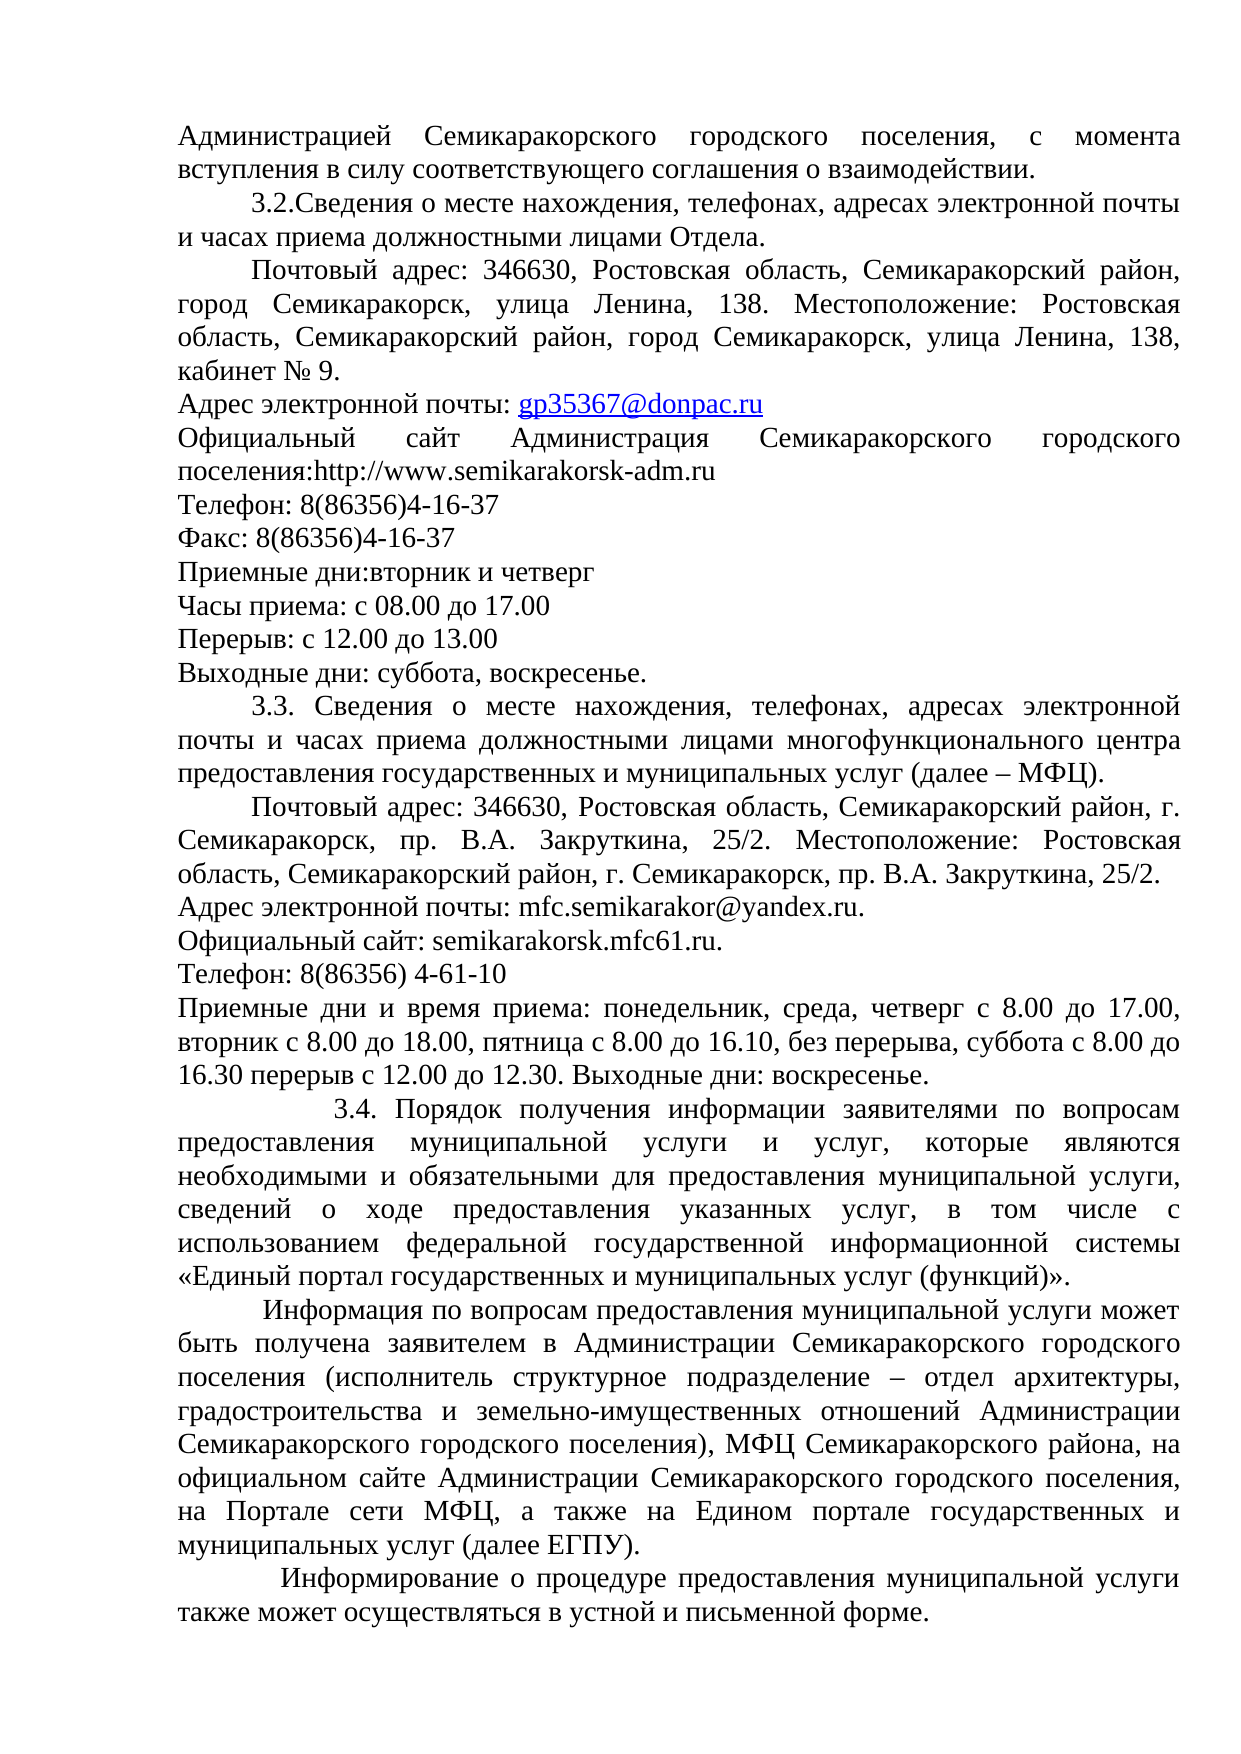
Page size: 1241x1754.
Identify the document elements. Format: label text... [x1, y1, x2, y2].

text Адрес электронной почты: gp35367@donpac.ru [177, 386, 1181, 420]
text Информация по вопросам предоставления муниципальной услуги может быть получена заявителем в Администрации Семикаракорского городского поселения (исполнитель структурное подразделение – отдел архитектуры, градостроительства и земельно-имущественных отношений Администрации Семикаракорского городского поселения), МФЦ Семикаракорского района, на официальном сайте Администрации Семикаракорского городского поселения, на Портале сети МФЦ, а также на Едином портале государственных и муниципальных услуг (далее ЕГПУ). [177, 1292, 1181, 1560]
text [177, 118, 1181, 185]
text Телефон: 8(86356)4-16-37 [177, 487, 1181, 521]
text 3.2.Сведения о месте нахождения, телефонах, адресах электронной почты и часах приема должностными лицами Отдела. [177, 185, 1181, 252]
text Официальный сайт Администрация Семикаракорского городского поселения:http://www.semikarakorsk-adm.ru [177, 420, 1181, 487]
text Приемные дни:вторник и четверг [177, 554, 1181, 588]
text Выходные дни: суббота, воскресенье. [177, 655, 1181, 688]
text Почтовый адрес: 346630, Ростовская область, Семикаракорский район, г. Семикаракорск, пр. В.А. Закруткина, 25/2. Местоположение: Ростовская область, Семикаракорский район, г. Семикаракорск, пр. В.А. Закруткина, 25/2. [177, 789, 1181, 889]
text Телефон: 8(86356) 4-61-10 [177, 957, 1181, 990]
text Приемные дни и время приема: понедельник, среда, четверг с 8.00 до 17.00, вторник с 8.00 до 18.00, пятница с 8.00 до 16.10, без перерыва, суббота с 8.00 до 16.30 перерыв с 12.00 до 12.30. Выходные дни: воскресенье. [177, 990, 1181, 1091]
text Официальный сайт: semikarakorsk.mfc61.ru. [177, 923, 1181, 957]
text 3.4. Порядок получения информации заявителями по вопросам предоставления муниципальной услуги и услуг, которые являются необходимыми и обязательными для предоставления муниципальной услуги, сведений о ходе предоставления указанных услуг, в том числе с использованием федеральной государственной информационной системы «Единый портал государственных и муниципальных услуг (функций)». [177, 1091, 1181, 1292]
text Адрес электронной почты: mfc.semikarakor@yandex.ru. [177, 889, 1181, 923]
text Информирование о процедуре предоставления муниципальной услуги также может осуществляться в устной и письменной форме. [177, 1560, 1181, 1627]
text Почтовый адрес: 346630, Ростовская область, Семикаракорский район, город Семикаракорск, улица Ленина, 138. Местоположение: Ростовская область, Семикаракорский район, город Семикаракорск, улица Ленина, 138, кабинет № 9. [177, 252, 1181, 386]
text Часы приема: с 08.00 до 17.00 [177, 588, 1181, 621]
text Факс: 8(86356)4-16-37 [177, 521, 1181, 554]
text Перерыв: с 12.00 до 13.00 [177, 621, 1181, 655]
text 3.3. Сведения о месте нахождения, телефонах, адресах электронной почты и часах приема должностными лицами многофункционального центра предоставления государственных и муниципальных услуг (далее – МФЦ). [177, 688, 1181, 789]
